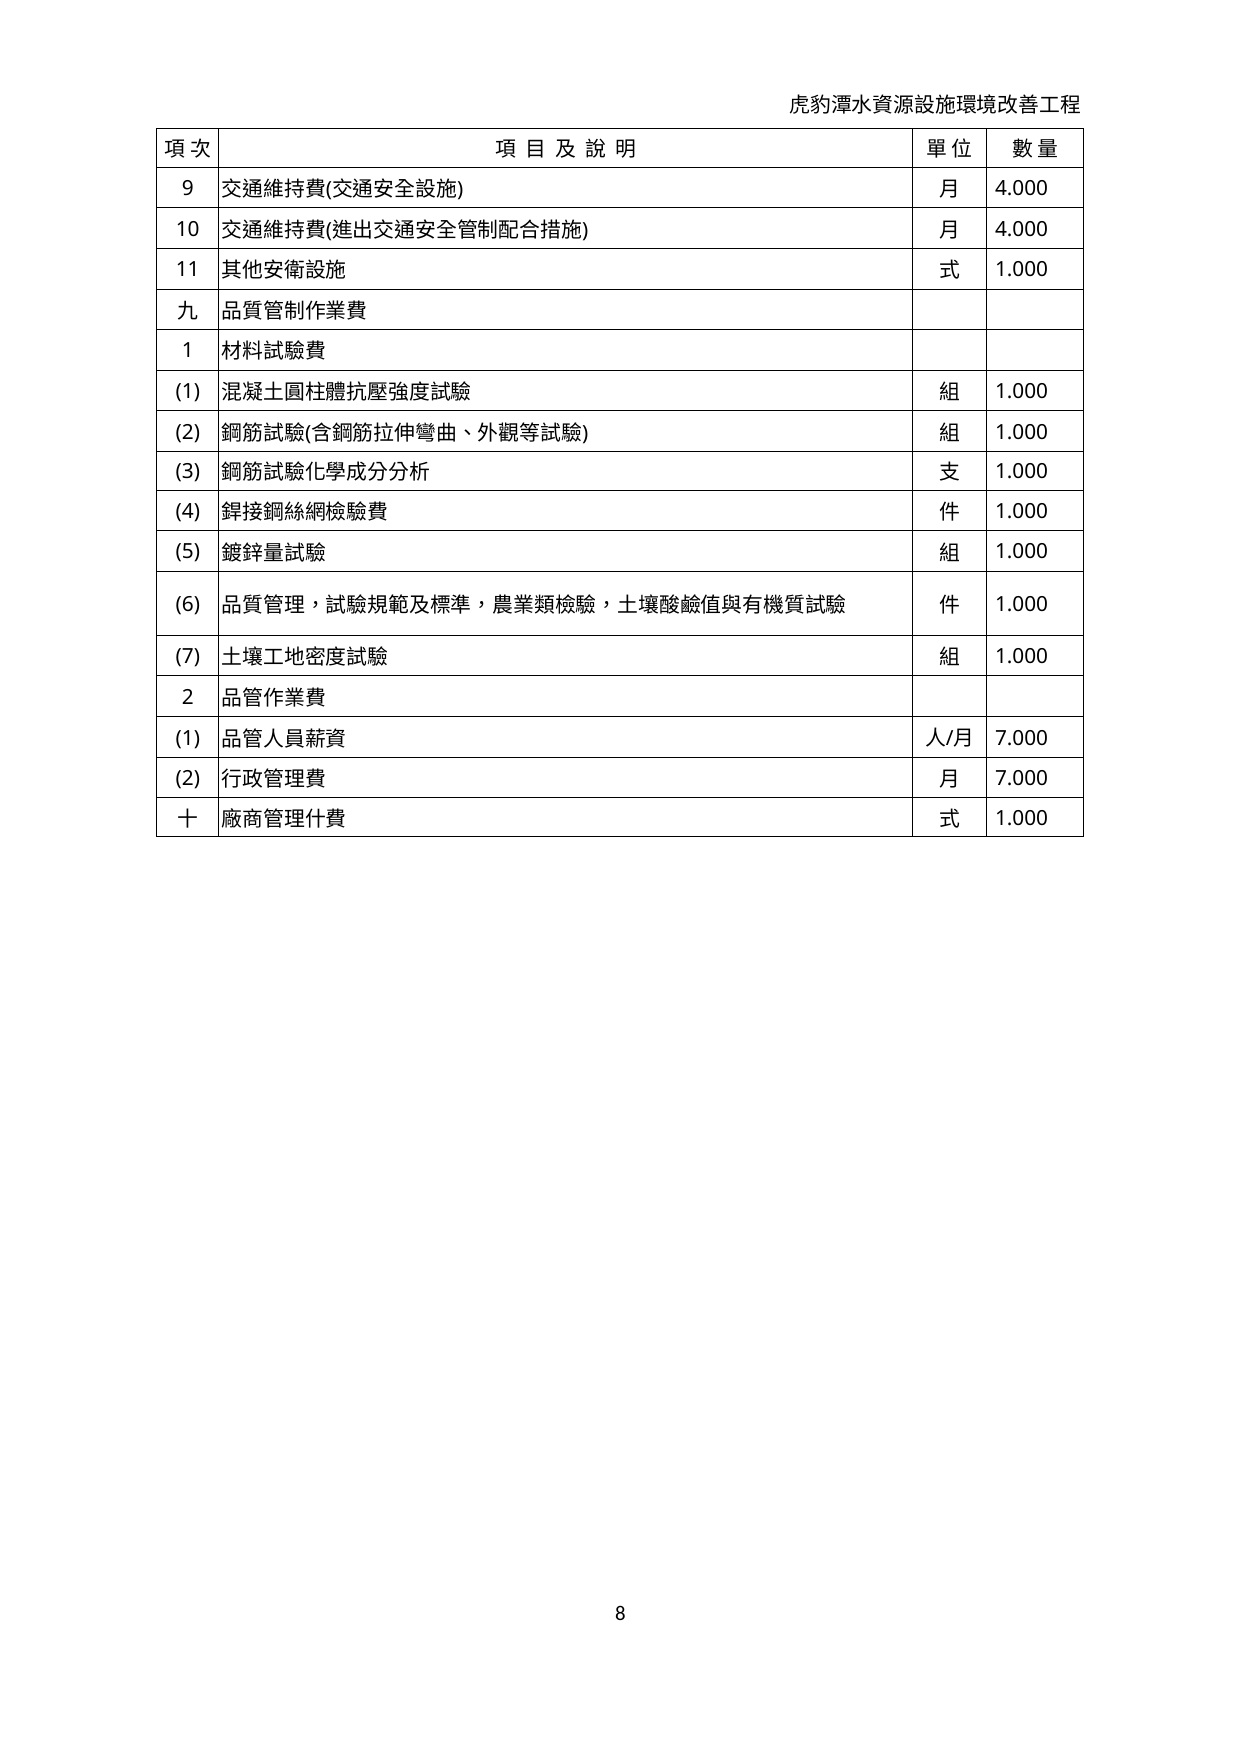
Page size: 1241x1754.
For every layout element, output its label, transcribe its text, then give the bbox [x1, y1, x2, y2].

table_cell 件 [913, 491, 986, 530]
table_cell 件 [913, 572, 986, 635]
table_cell 組 [913, 371, 986, 410]
table_header 項 次 [157, 129, 218, 167]
table_cell [987, 676, 1083, 716]
table_cell 9 [157, 168, 218, 207]
table_cell 品管人員薪資 [219, 717, 912, 757]
table_cell [913, 676, 986, 716]
table_cell 月 [913, 758, 986, 797]
table_cell 九 [157, 290, 218, 329]
table_cell [913, 290, 986, 329]
table_cell 2 [157, 676, 218, 716]
table_cell 7.000 [987, 758, 1083, 797]
table_cell 月 [913, 208, 986, 248]
table_cell (2) [157, 758, 218, 797]
table_header 單 位 [913, 129, 986, 167]
table_cell 行政管理費 [219, 758, 912, 797]
table_cell 鋼筋試驗化學成分分析 [219, 452, 912, 489]
table_cell 1.000 [987, 798, 1083, 836]
table_cell [913, 330, 986, 370]
table_cell 品質管制作業費 [219, 290, 912, 329]
table_cell (6) [157, 572, 218, 635]
table_cell 廠商管理什費 [219, 798, 912, 836]
table_cell (5) [157, 531, 218, 571]
table_header 項 目 及 說 明 [219, 129, 912, 167]
table_cell 材料試驗費 [219, 330, 912, 370]
table_cell (1) [157, 717, 218, 757]
table_cell 混凝土圓柱體抗壓強度試驗 [219, 371, 912, 410]
table_cell 品管作業費 [219, 676, 912, 716]
table_cell 月 [913, 168, 986, 207]
table_cell 鍍鋅量試驗 [219, 531, 912, 571]
table_cell (4) [157, 491, 218, 530]
table_cell 4.000 [987, 208, 1083, 248]
table_cell 1.000 [987, 531, 1083, 571]
table_cell (2) [157, 411, 218, 451]
table_cell 組 [913, 531, 986, 571]
table_cell 人/月 [913, 717, 986, 757]
table_cell [987, 290, 1083, 329]
table_header 數 量 [987, 129, 1083, 167]
table_cell (1) [157, 371, 218, 410]
table_cell 1.000 [987, 249, 1083, 288]
table_cell (3) [157, 452, 218, 489]
table_cell [987, 330, 1083, 370]
table_cell 10 [157, 208, 218, 248]
table_cell 品質管理，試驗規範及標準，農業類檢驗，土壤酸鹼值與有機質試驗 [219, 572, 912, 635]
table_cell 銲接鋼絲網檢驗費 [219, 491, 912, 530]
table_cell 11 [157, 249, 218, 288]
table_cell 土壤工地密度試驗 [219, 636, 912, 675]
table_cell 1.000 [987, 411, 1083, 451]
table_cell 7.000 [987, 717, 1083, 757]
table_cell 鋼筋試驗(含鋼筋拉伸彎曲、外觀等試驗) [219, 411, 912, 451]
table_cell 交通維持費(交通安全設施) [219, 168, 912, 207]
table_cell 4.000 [987, 168, 1083, 207]
table_cell 其他安衛設施 [219, 249, 912, 288]
table_cell 十 [157, 798, 218, 836]
table_cell 式 [913, 249, 986, 288]
table_cell (7) [157, 636, 218, 675]
table_cell 支 [913, 452, 986, 489]
table_cell 1.000 [987, 371, 1083, 410]
table_cell 交通維持費(進出交通安全管制配合措施) [219, 208, 912, 248]
table_cell 式 [913, 798, 986, 836]
table_cell 組 [913, 636, 986, 675]
table_cell 組 [913, 411, 986, 451]
table_cell 1.000 [987, 491, 1083, 530]
table_cell 1.000 [987, 636, 1083, 675]
table_cell 1.000 [987, 572, 1083, 635]
table_cell 1.000 [987, 452, 1083, 489]
table_cell 1 [157, 330, 218, 370]
